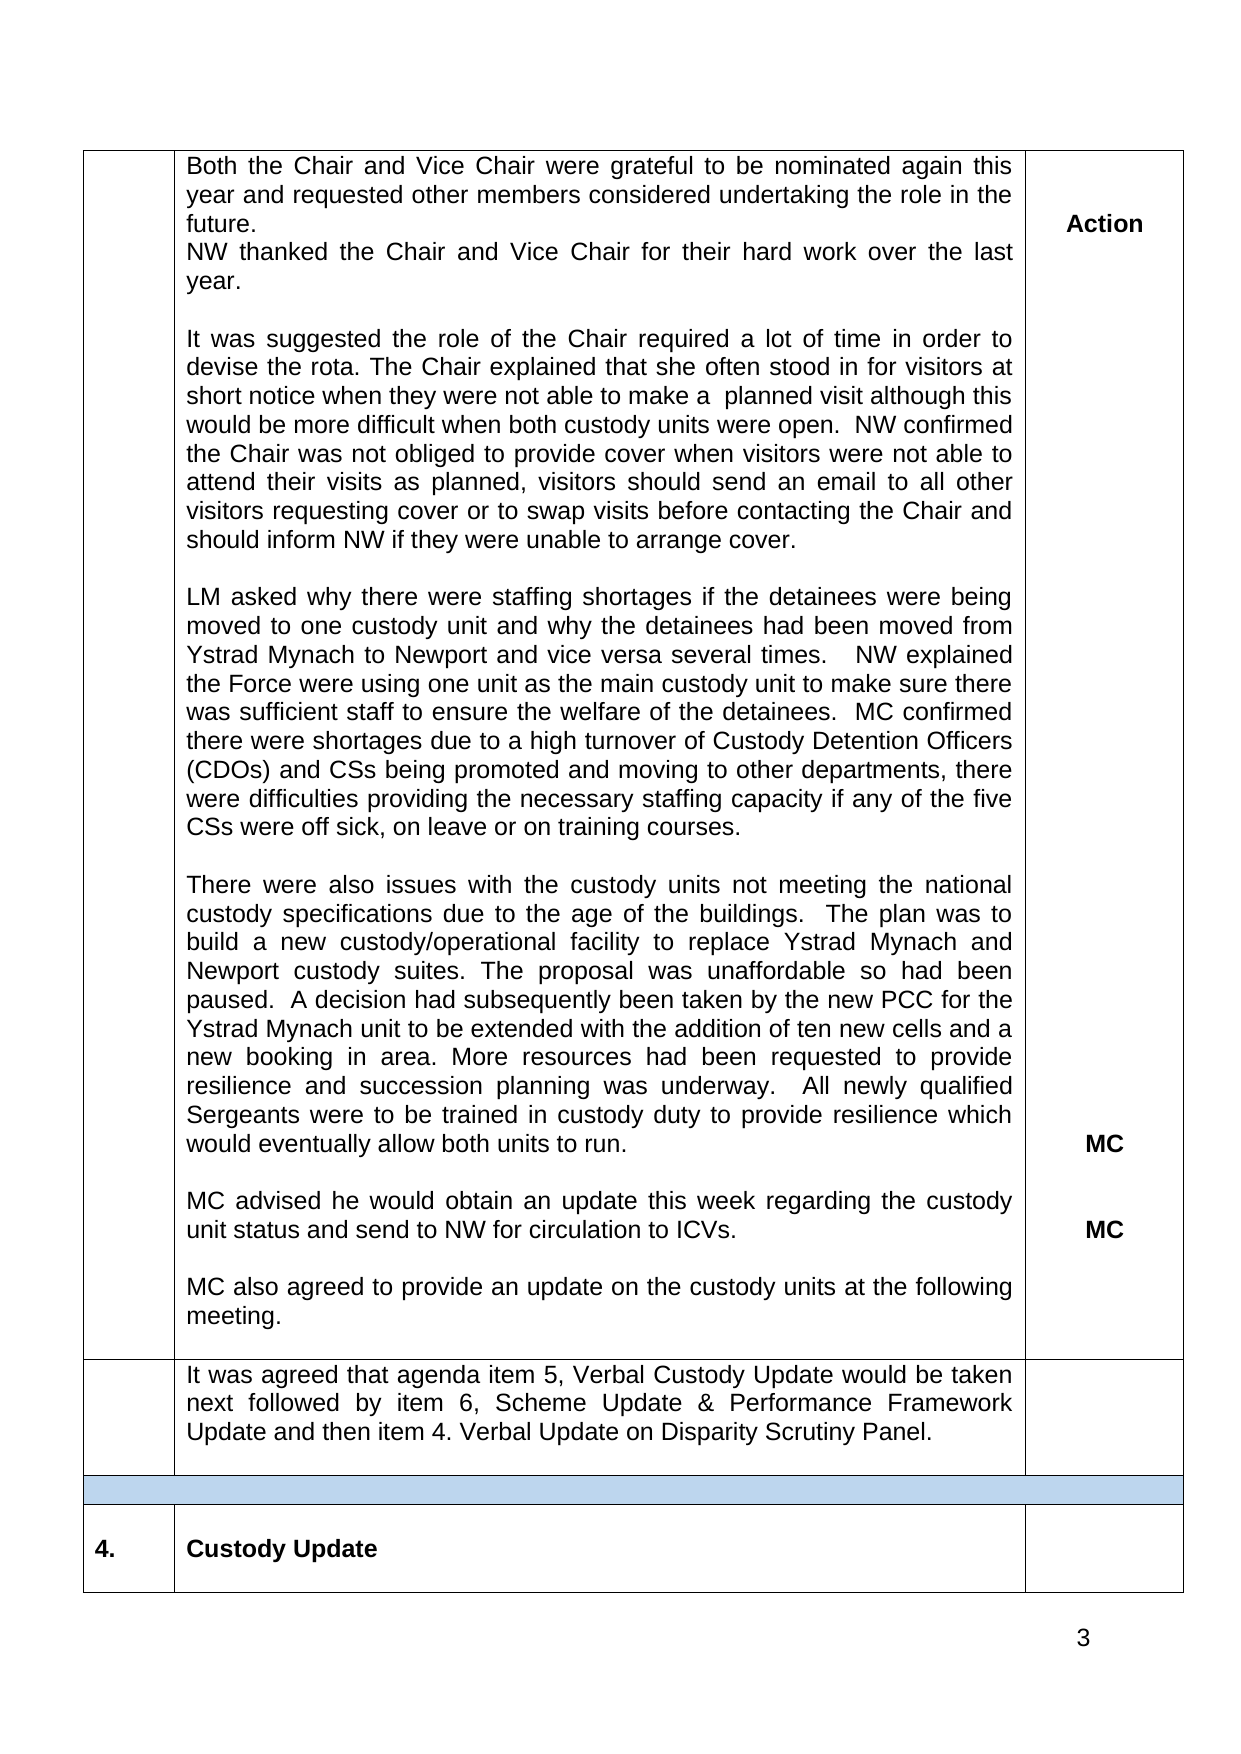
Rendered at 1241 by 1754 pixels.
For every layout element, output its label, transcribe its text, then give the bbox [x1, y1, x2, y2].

table_cell [1026, 1360, 1183, 1474]
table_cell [175, 151, 1025, 1358]
table_cell [1026, 1505, 1183, 1592]
table_cell 4. [84, 1505, 174, 1592]
table_cell Action MC MC [1026, 151, 1183, 1358]
table_cell [84, 1476, 1183, 1504]
table_cell Custody Update [175, 1505, 1025, 1592]
table_cell It was agreed that agenda item 5, Verbal Custody Update would be taken next followed by item 6, Scheme Update & Performance Framework Update and then item 4. Verbal Update on Disparity Scrutiny Panel. [175, 1360, 1025, 1474]
table_cell [84, 151, 174, 1358]
table_cell [84, 1360, 174, 1474]
